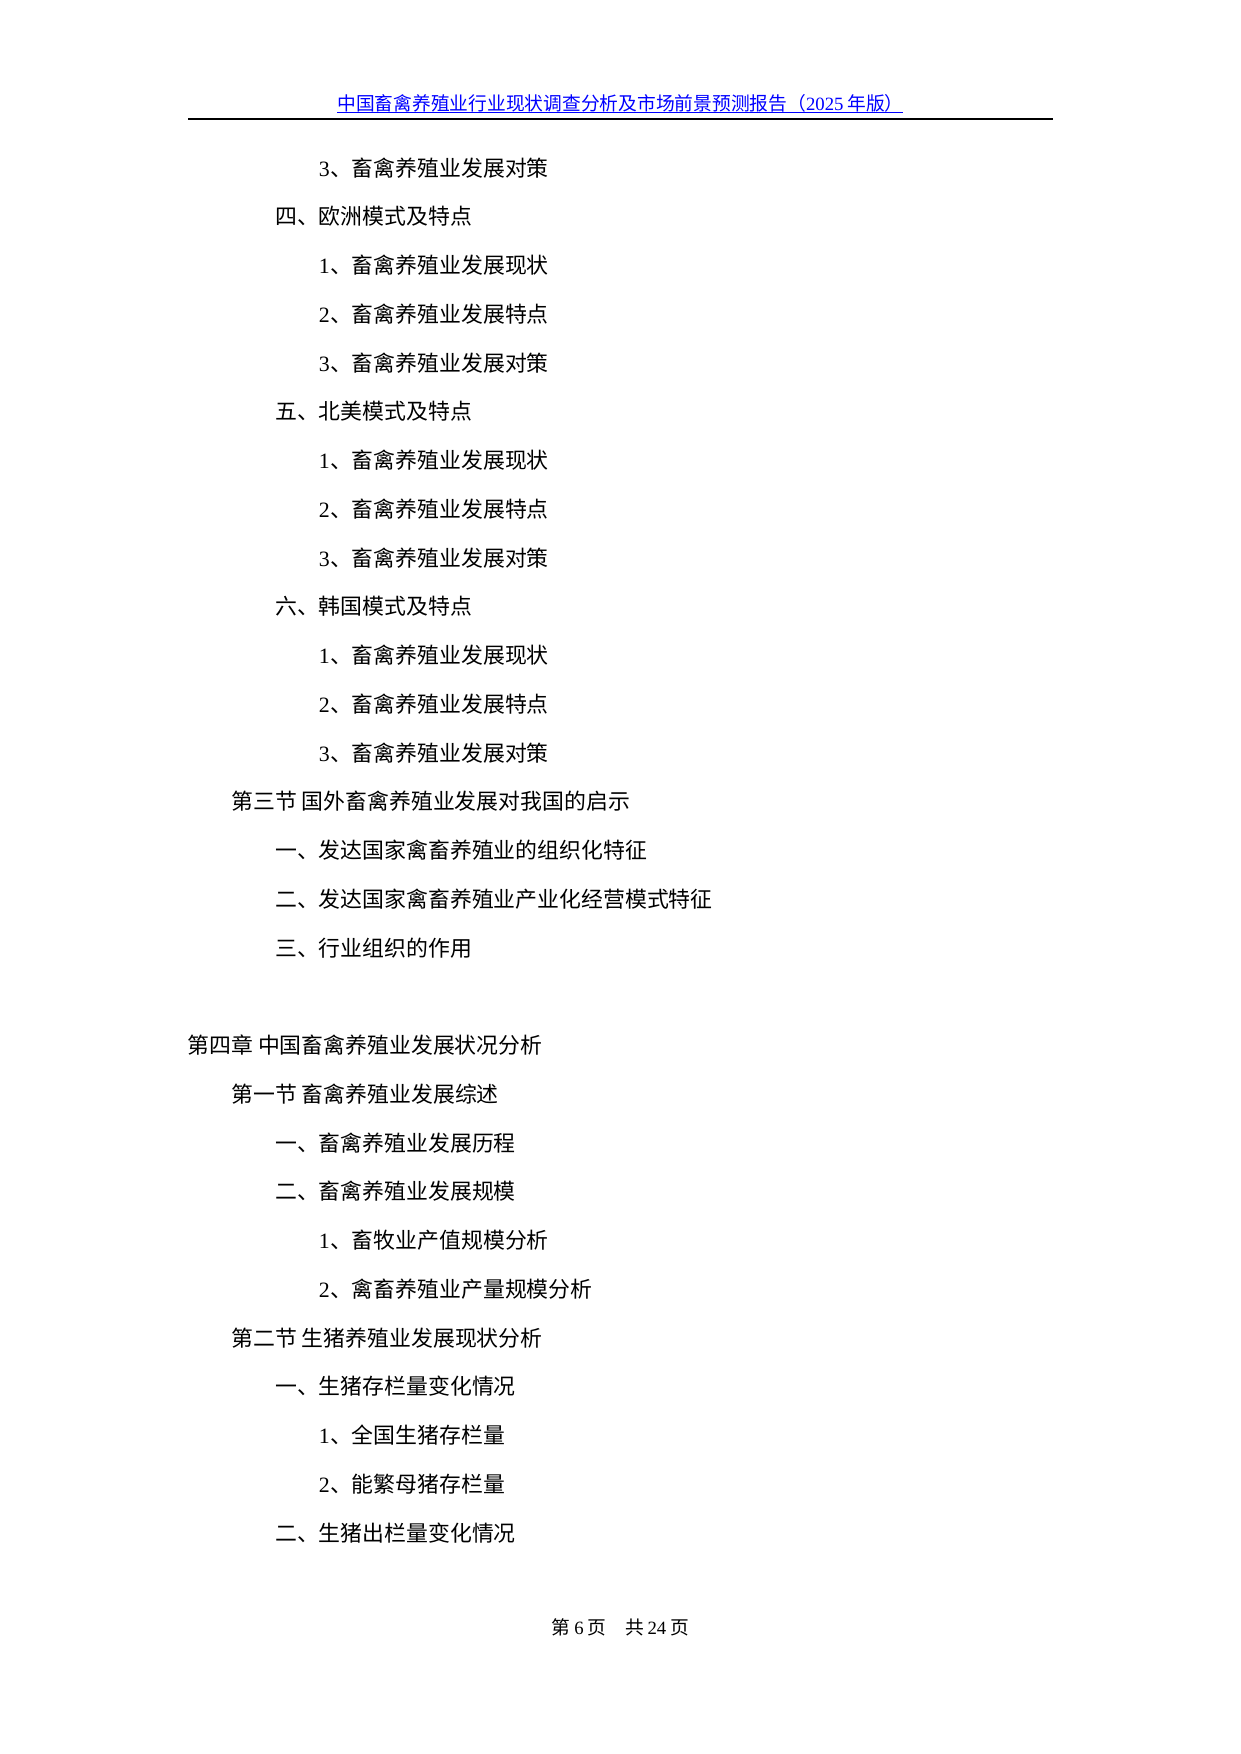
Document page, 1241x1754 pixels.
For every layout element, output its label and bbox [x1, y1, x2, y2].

text [187, 150, 1053, 1548]
